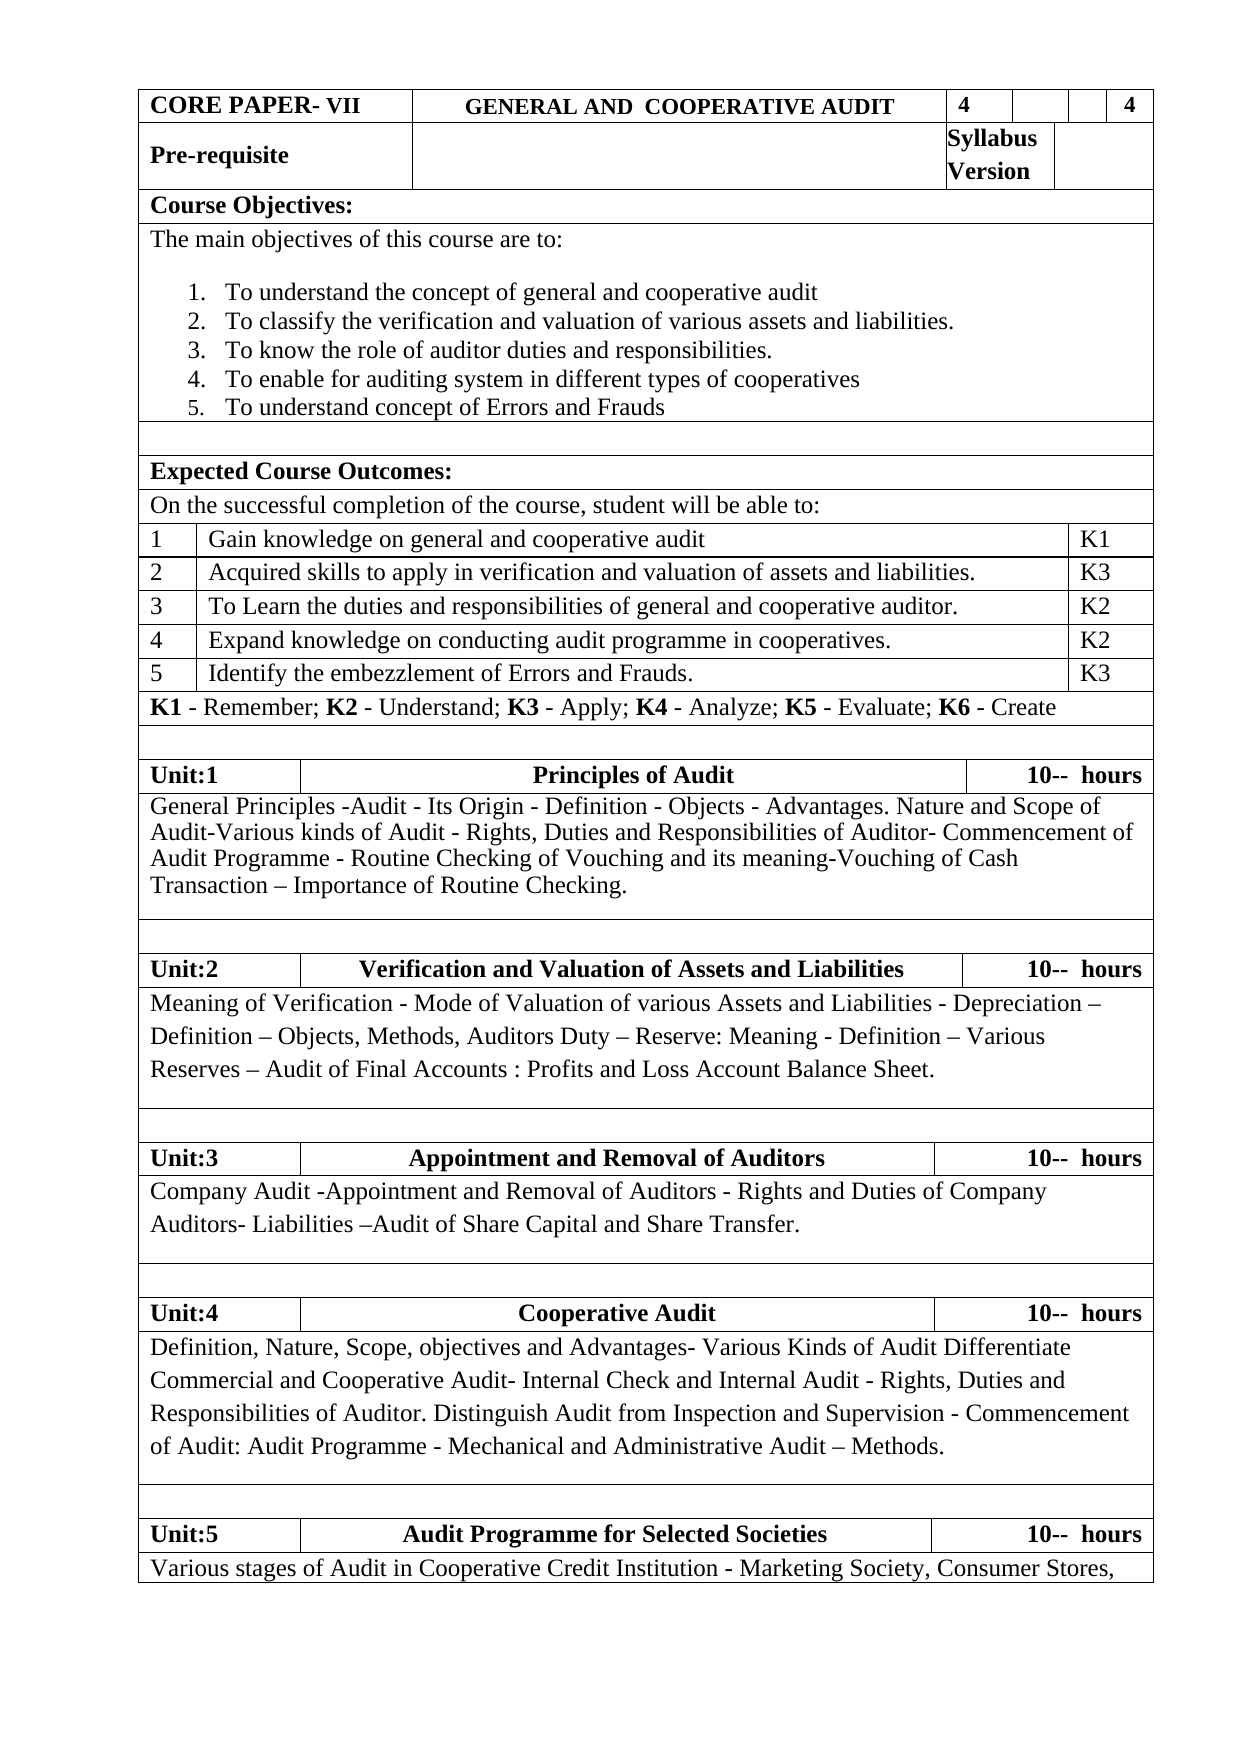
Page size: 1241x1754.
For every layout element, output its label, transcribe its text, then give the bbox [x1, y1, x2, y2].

table_cell 4 [139, 625, 196, 657]
table_cell 10-- hours [935, 1298, 1153, 1331]
table_cell [139, 422, 1153, 455]
table_cell 1 [139, 524, 196, 556]
table_cell Syllabus Version [947, 123, 1054, 189]
table_cell Meaning of Verification - Mode of Valuation of various Assets and Liabilities - Depreciation – Definition – Objects, Methods, Auditors Duty – Reserve: Meaning - Definition – Various Reserves – Audit of Final Accounts : Profits and Loss Account Balance Sheet. [139, 988, 1153, 1108]
table_cell GENERAL AND COOPERATIVE AUDIT [413, 90, 946, 122]
table_cell 10-- hours [932, 1519, 1153, 1552]
table_cell Identify the embezzlement of Errors and Frauds. [197, 659, 1068, 691]
table_cell Unit:2 [139, 954, 300, 987]
table_cell [1013, 90, 1068, 122]
table_cell [139, 726, 1153, 759]
table_cell [139, 1485, 1153, 1518]
table_cell Course Objectives: [139, 190, 1153, 223]
table_cell Principles of Audit [301, 760, 966, 792]
table_cell [413, 123, 946, 189]
table_cell Expand knowledge on conducting audit programme in cooperatives. [197, 625, 1068, 657]
table_cell K2 [1069, 625, 1153, 657]
table_cell Unit:5 [139, 1519, 300, 1552]
table_cell Definition, Nature, Scope, objectives and Advantages- Various Kinds of Audit Differentiate Commercial and Cooperative Audit- Internal Check and Internal Audit - Rights, Duties and Responsibilities of Auditor. Distinguish Audit from Inspection and Supervision - Commencement of Audit: Audit Programme - Mechanical and Administrative Audit – Methods. [139, 1332, 1153, 1484]
table_cell Audit Programme for Selected Societies [301, 1519, 931, 1552]
table_cell Gain knowledge on general and cooperative audit [197, 524, 1068, 556]
table_cell Cooperative Audit [301, 1298, 934, 1331]
table_cell [139, 1264, 1153, 1297]
table_cell K2 [1069, 591, 1153, 624]
table_cell K3 [1069, 659, 1153, 691]
table_cell [1055, 123, 1153, 189]
table_cell The main objectives of this course are to: To understand the concept of general and cooperative audit To classify the verification and valuation of various assets and liabilities. To know the role of auditor duties and responsibilities. To enable for auditing system in different types of cooperatives To understand concept of Errors and Frauds [139, 224, 1153, 421]
table_cell [139, 920, 1153, 953]
table_cell 3 [139, 591, 196, 624]
table_cell K1 - Remember; K2 - Understand; K3 - Apply; K4 - Analyze; K5 - Evaluate; K6 - Create [139, 692, 1153, 725]
table_cell 5 [139, 659, 196, 691]
table_cell Pre-requisite [139, 123, 412, 189]
table_cell CORE PAPER- VII [139, 90, 412, 122]
table_cell [139, 1109, 1153, 1142]
table_cell 10-- hours [935, 1143, 1153, 1175]
table_cell K3 [1069, 558, 1153, 590]
table_cell 10-- hours [963, 954, 1153, 987]
table_cell Unit:1 [139, 760, 300, 792]
table_cell To Learn the duties and responsibilities of general and cooperative auditor. [197, 591, 1068, 624]
table_cell Appointment and Removal of Auditors [301, 1143, 934, 1175]
table_cell 4 [1107, 90, 1153, 122]
table_cell 4 [947, 90, 1012, 122]
table_cell Acquired skills to apply in verification and valuation of assets and liabilities. [197, 558, 1068, 590]
table_cell Expected Course Outcomes: [139, 456, 1153, 489]
table_cell Unit:3 [139, 1143, 300, 1175]
table_cell Verification and Valuation of Assets and Liabilities [301, 954, 962, 987]
table_cell 2 [139, 558, 196, 590]
table_cell On the successful completion of the course, student will be able to: [139, 490, 1153, 523]
table_cell 10-- hours [967, 760, 1153, 792]
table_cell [139, 1553, 1153, 1582]
table_cell Company Audit -Appointment and Removal of Auditors - Rights and Duties of Company Auditors- Liabilities –Audit of Share Capital and Share Transfer. [139, 1176, 1153, 1263]
table_cell [1069, 90, 1106, 122]
table_cell Unit:4 [139, 1298, 300, 1331]
table_cell General Principles -Audit - Its Origin - Definition - Objects - Advantages. Nature and Scope of Audit-Various kinds of Audit - Rights, Duties and Responsibilities of Auditor- Commencement of Audit Programme - Routine Checking of Vouching and its meaning-Vouching of Cash Transaction – Importance of Routine Checking. [139, 794, 1153, 919]
table_cell K1 [1069, 524, 1153, 556]
